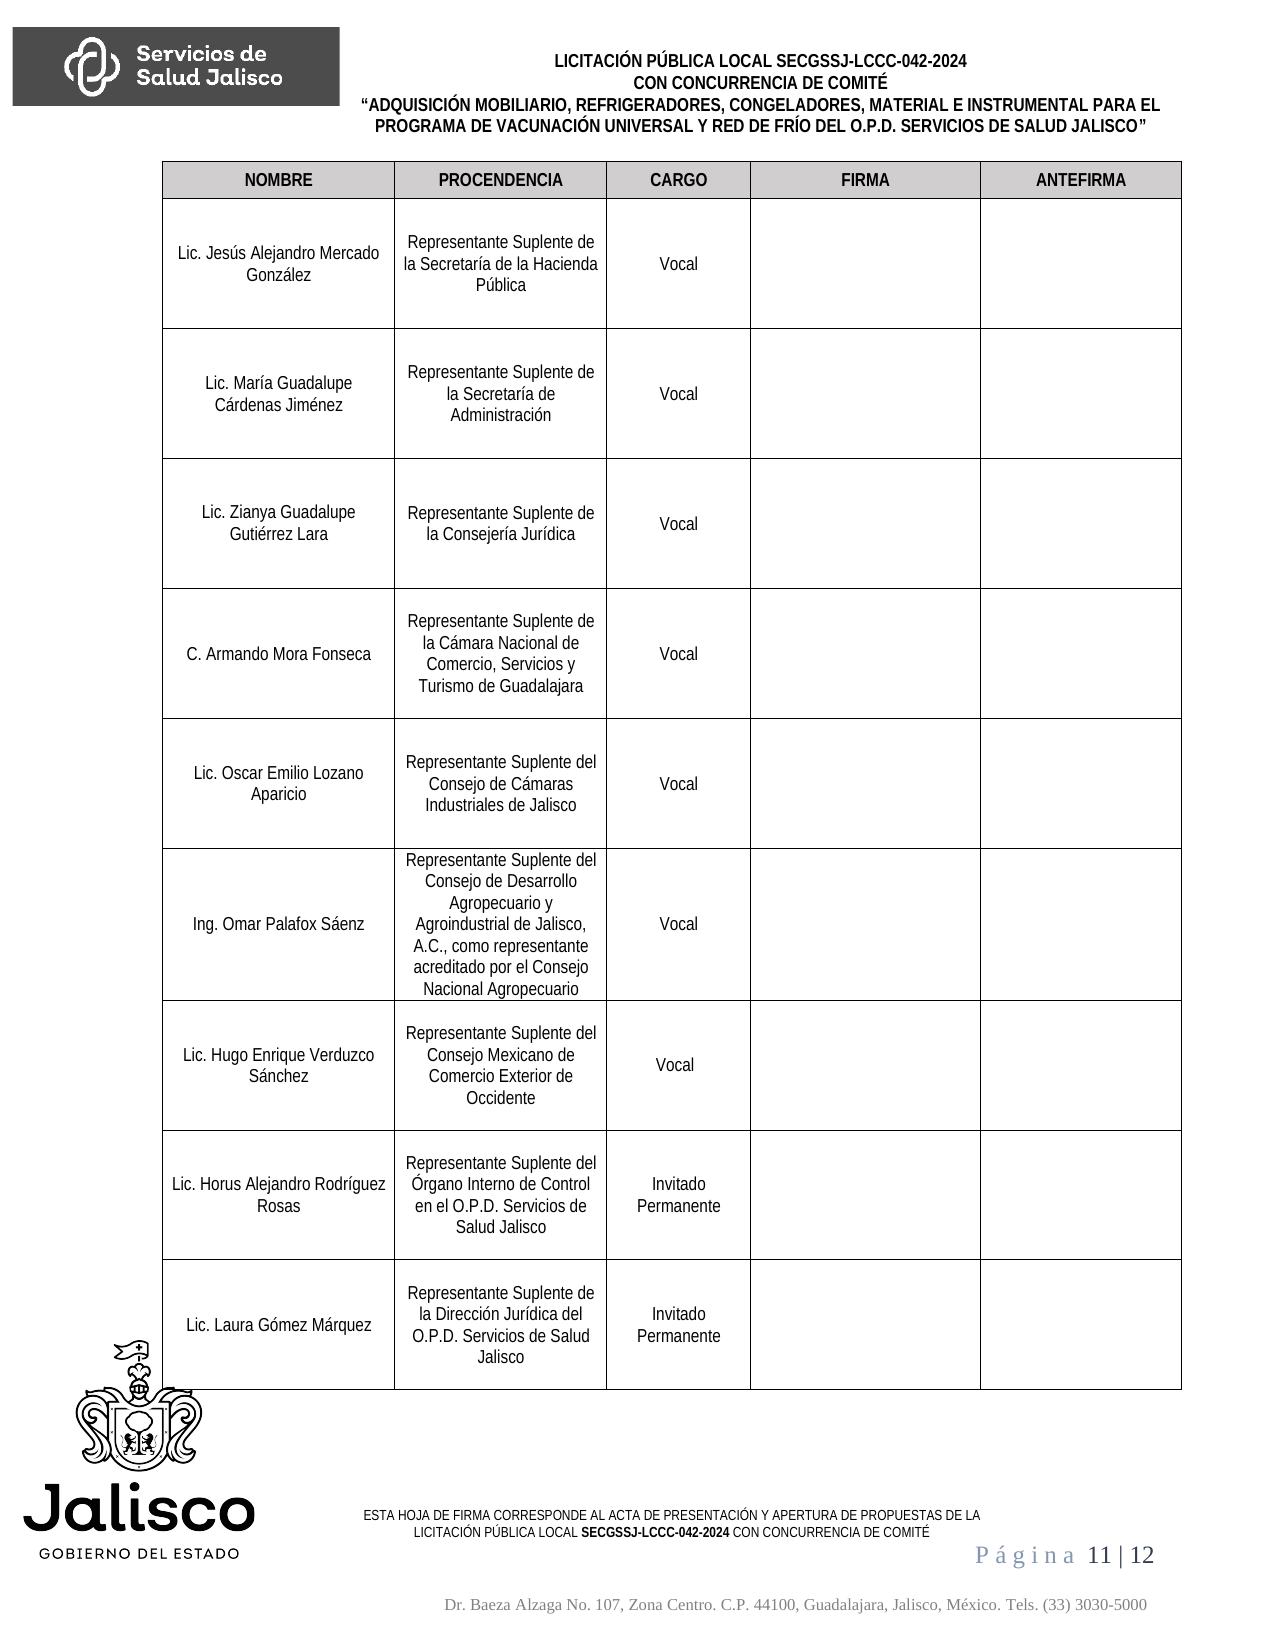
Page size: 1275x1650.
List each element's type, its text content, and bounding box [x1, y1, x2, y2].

table_cell Vocal [607, 199, 750, 328]
table_cell Representante Suplente del Consejo Mexicano de Comercio Exterior de Occidente [395, 1001, 606, 1129]
table_cell [751, 849, 980, 999]
table_cell Vocal [607, 719, 750, 848]
table_cell [751, 1260, 980, 1389]
table_cell [981, 589, 1181, 718]
table_cell Representante Suplente de la Consejería Jurídica [395, 459, 606, 588]
table_cell Representante Suplente del Consejo de Cámaras Industriales de Jalisco [395, 719, 606, 848]
table_cell [981, 719, 1181, 848]
table_header PROCENDENCIA [395, 162, 606, 198]
table_cell Representante Suplente del Consejo de Desarrollo Agropecuario y Agroindustrial de Jalisco, A.C., como representante acreditado por el Consejo Nacional Agropecuario [395, 849, 606, 999]
picture [23, 1340, 255, 1559]
table_cell [981, 849, 1181, 999]
table_header CARGO [607, 162, 750, 198]
picture [12, 27, 340, 106]
table_header FIRMA [751, 162, 980, 198]
table_cell [751, 199, 980, 328]
table_cell Invitado Permanente [607, 1260, 750, 1389]
table_cell Lic. Zianya Guadalupe Gutiérrez Lara [163, 459, 394, 588]
table_cell Representante Suplente de la Cámara Nacional de Comercio, Servicios y Turismo de Guadalajara [395, 589, 606, 718]
table_cell Representante Suplente de la Secretaría de Administración [395, 329, 606, 458]
table_cell [751, 1131, 980, 1259]
table_cell Vocal [607, 849, 750, 999]
table_cell [751, 719, 980, 848]
table_cell Representante Suplente del Órgano Interno de Control en el O.P.D. Servicios de Salud Jalisco [395, 1131, 606, 1259]
table_cell Representante Suplente de la Dirección Jurídica del O.P.D. Servicios de Salud Jalisco [395, 1260, 606, 1389]
table_cell Lic. Horus Alejandro Rodríguez Rosas [163, 1131, 394, 1259]
table_cell Vocal [607, 1001, 750, 1129]
table_cell Lic. Laura Gómez Márquez [163, 1260, 394, 1389]
table_cell Invitado Permanente [607, 1131, 750, 1259]
table_cell [751, 589, 980, 718]
table_cell [751, 459, 980, 588]
table_cell Lic. María Guadalupe Cárdenas Jiménez [163, 329, 394, 458]
table_cell [981, 329, 1181, 458]
table_cell Lic. Hugo Enrique Verduzco Sánchez [163, 1001, 394, 1129]
table_cell Vocal [607, 329, 750, 458]
table_cell [981, 199, 1181, 328]
table_cell [981, 1260, 1181, 1389]
table_cell Lic. Oscar Emilio Lozano Aparicio [163, 719, 394, 848]
table_cell Vocal [607, 459, 750, 588]
table_cell [751, 1001, 980, 1129]
table_cell [981, 1001, 1181, 1129]
table_cell Representante Suplente de la Secretaría de la Hacienda Pública [395, 199, 606, 328]
table_cell Lic. Jesús Alejandro Mercado González [163, 199, 394, 328]
table_cell C. Armando Mora Fonseca [163, 589, 394, 718]
table_cell [751, 329, 980, 458]
table_header ANTEFIRMA [981, 162, 1181, 198]
table_cell Vocal [607, 589, 750, 718]
table_cell [981, 459, 1181, 588]
table_cell [981, 1131, 1181, 1259]
table_header NOMBRE [163, 162, 394, 198]
table_cell Ing. Omar Palafox Sáenz [163, 849, 394, 999]
